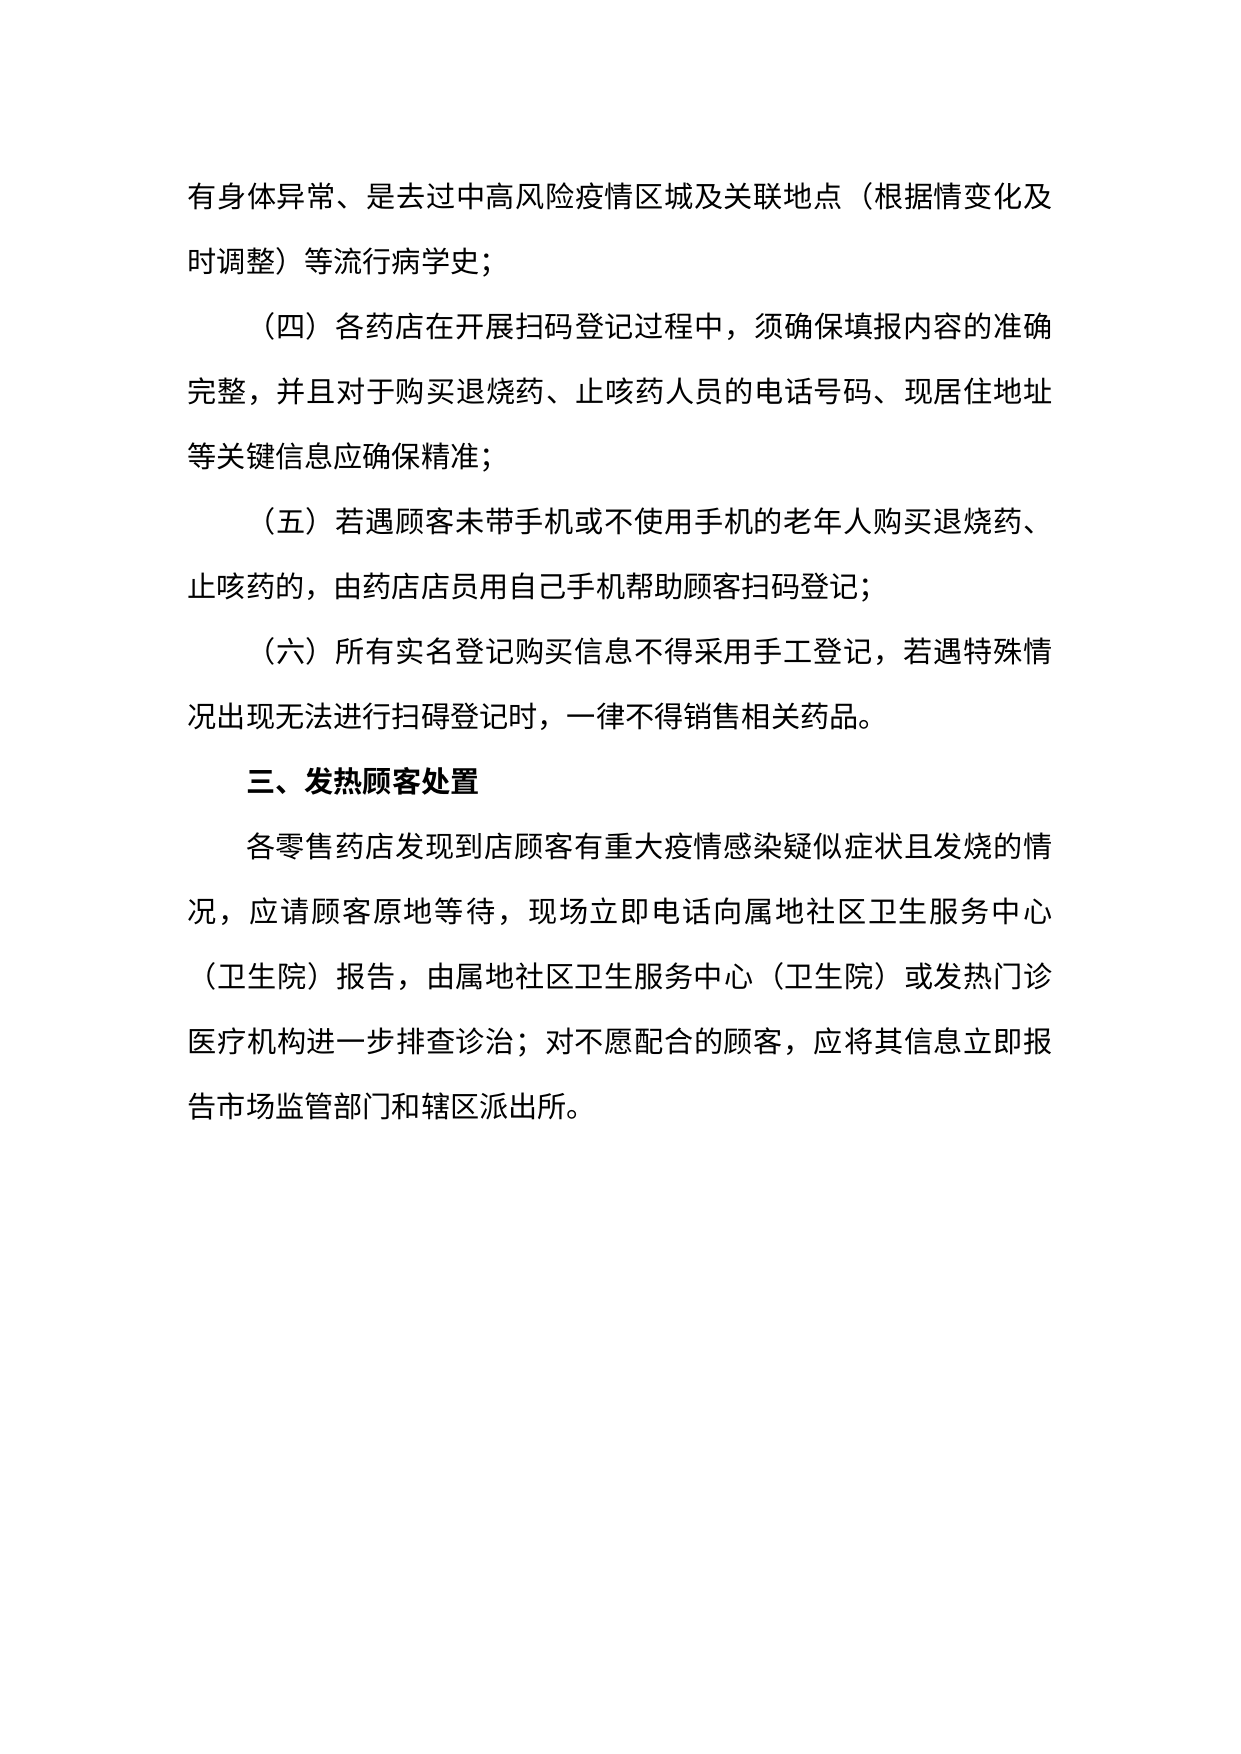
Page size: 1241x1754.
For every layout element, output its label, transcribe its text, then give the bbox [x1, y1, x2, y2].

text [187, 162, 1053, 292]
text （六）所有实名登记购买信息不得采用手工登记，若遇特殊情况出现无法进行扫碍登记时，一律不得销售相关药品。 [187, 617, 1053, 747]
text 各零售药店发现到店顾客有重大疫情感染疑似症状且发烧的情况，应请顾客原地等待，现场立即电话向属地社区卫生服务中心（卫生院）报告，由属地社区卫生服务中心（卫生院）或发热门诊医疗机构进一步排查诊治；对不愿配合的顾客，应将其信息立即报告市场监管部门和辖区派出所。 [187, 812, 1053, 1137]
text （四）各药店在开展扫码登记过程中，须确保填报内容的准确完整，并且对于购买退烧药、止咳药人员的电话号码、现居住地址等关键信息应确保精准； [187, 292, 1053, 487]
text 三、发热顾客处置 [187, 747, 1053, 812]
text （五）若遇顾客未带手机或不使用手机的老年人购买退烧药、止咳药的，由药店店员用自己手机帮助顾客扫码登记； [187, 487, 1053, 617]
